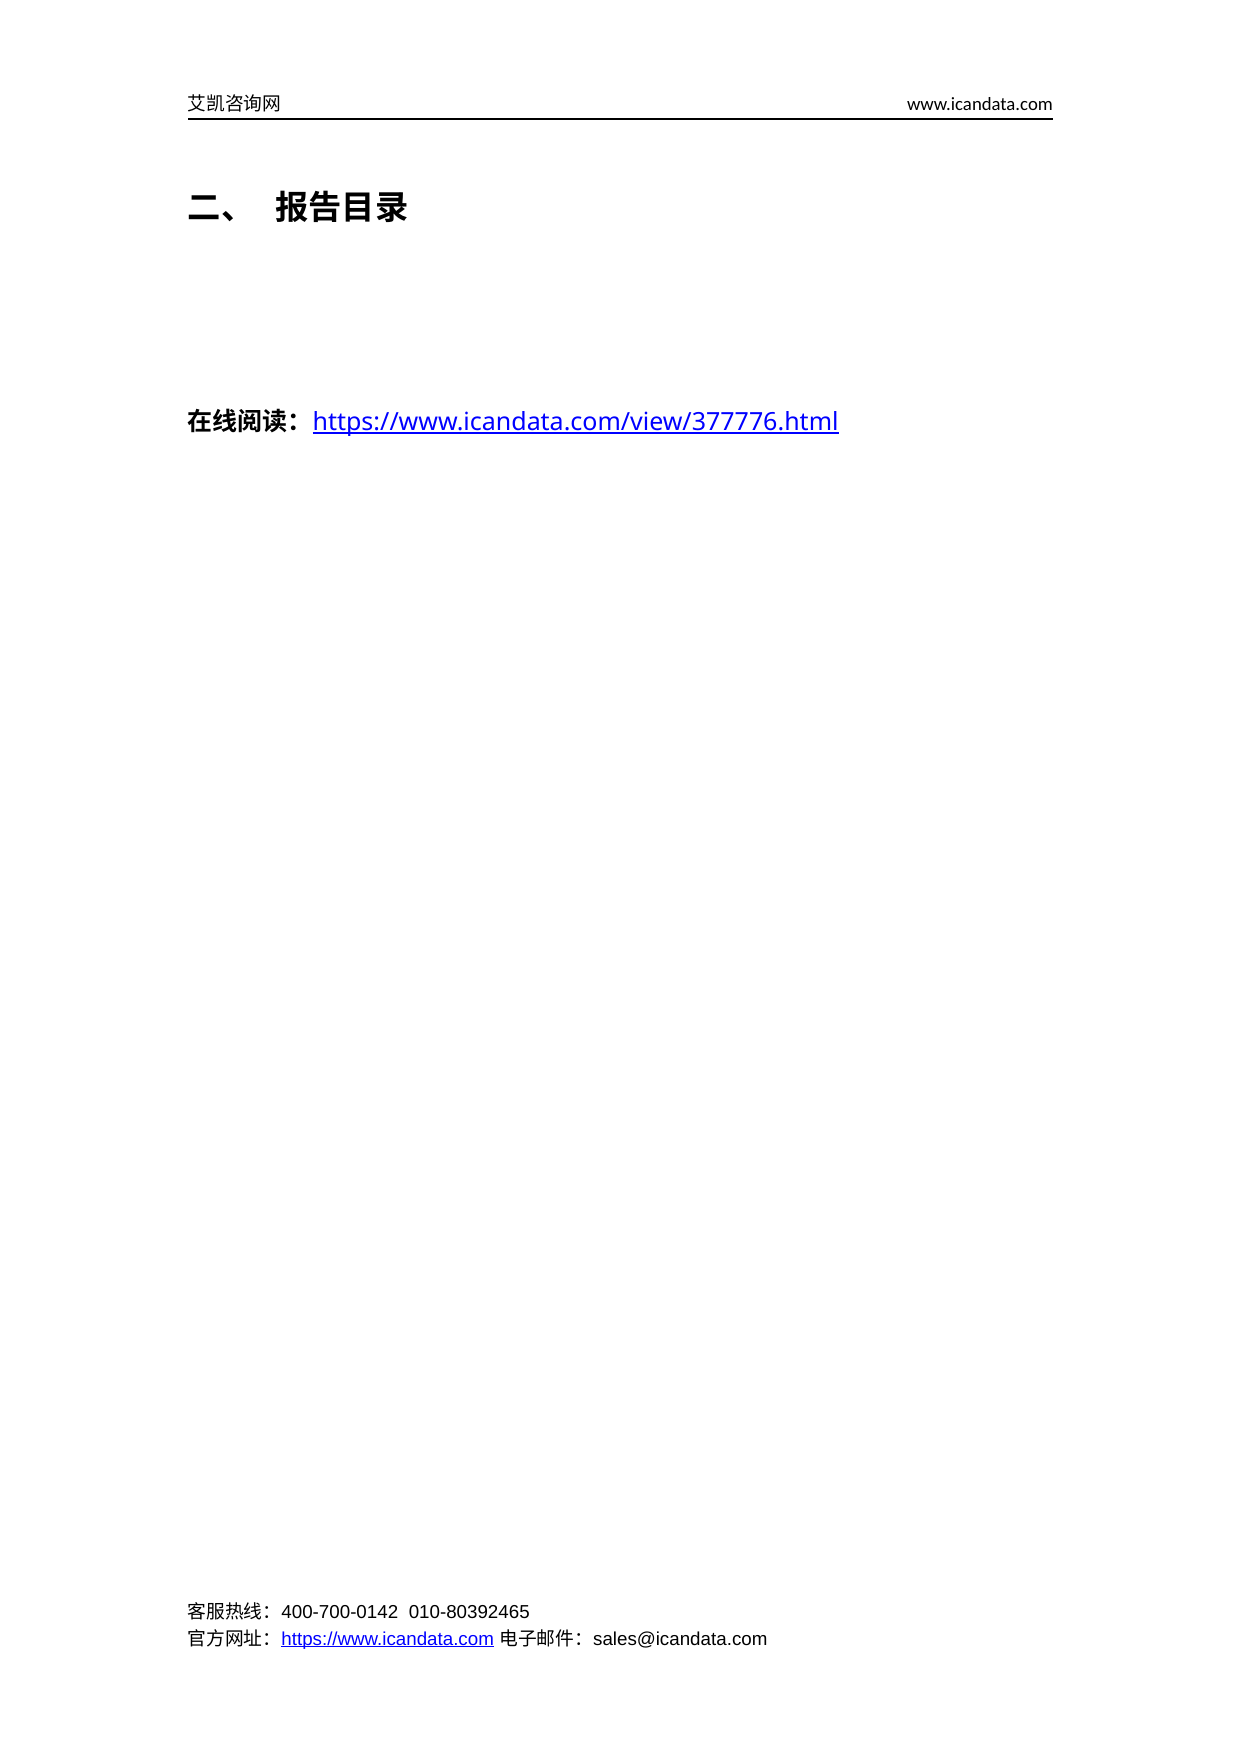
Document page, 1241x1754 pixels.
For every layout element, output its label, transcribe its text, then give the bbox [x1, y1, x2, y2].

text 在线阅读：https://www.icandata.com/view/377776.html [187, 387, 1053, 452]
subtitle 报告目录 [187, 172, 1053, 237]
